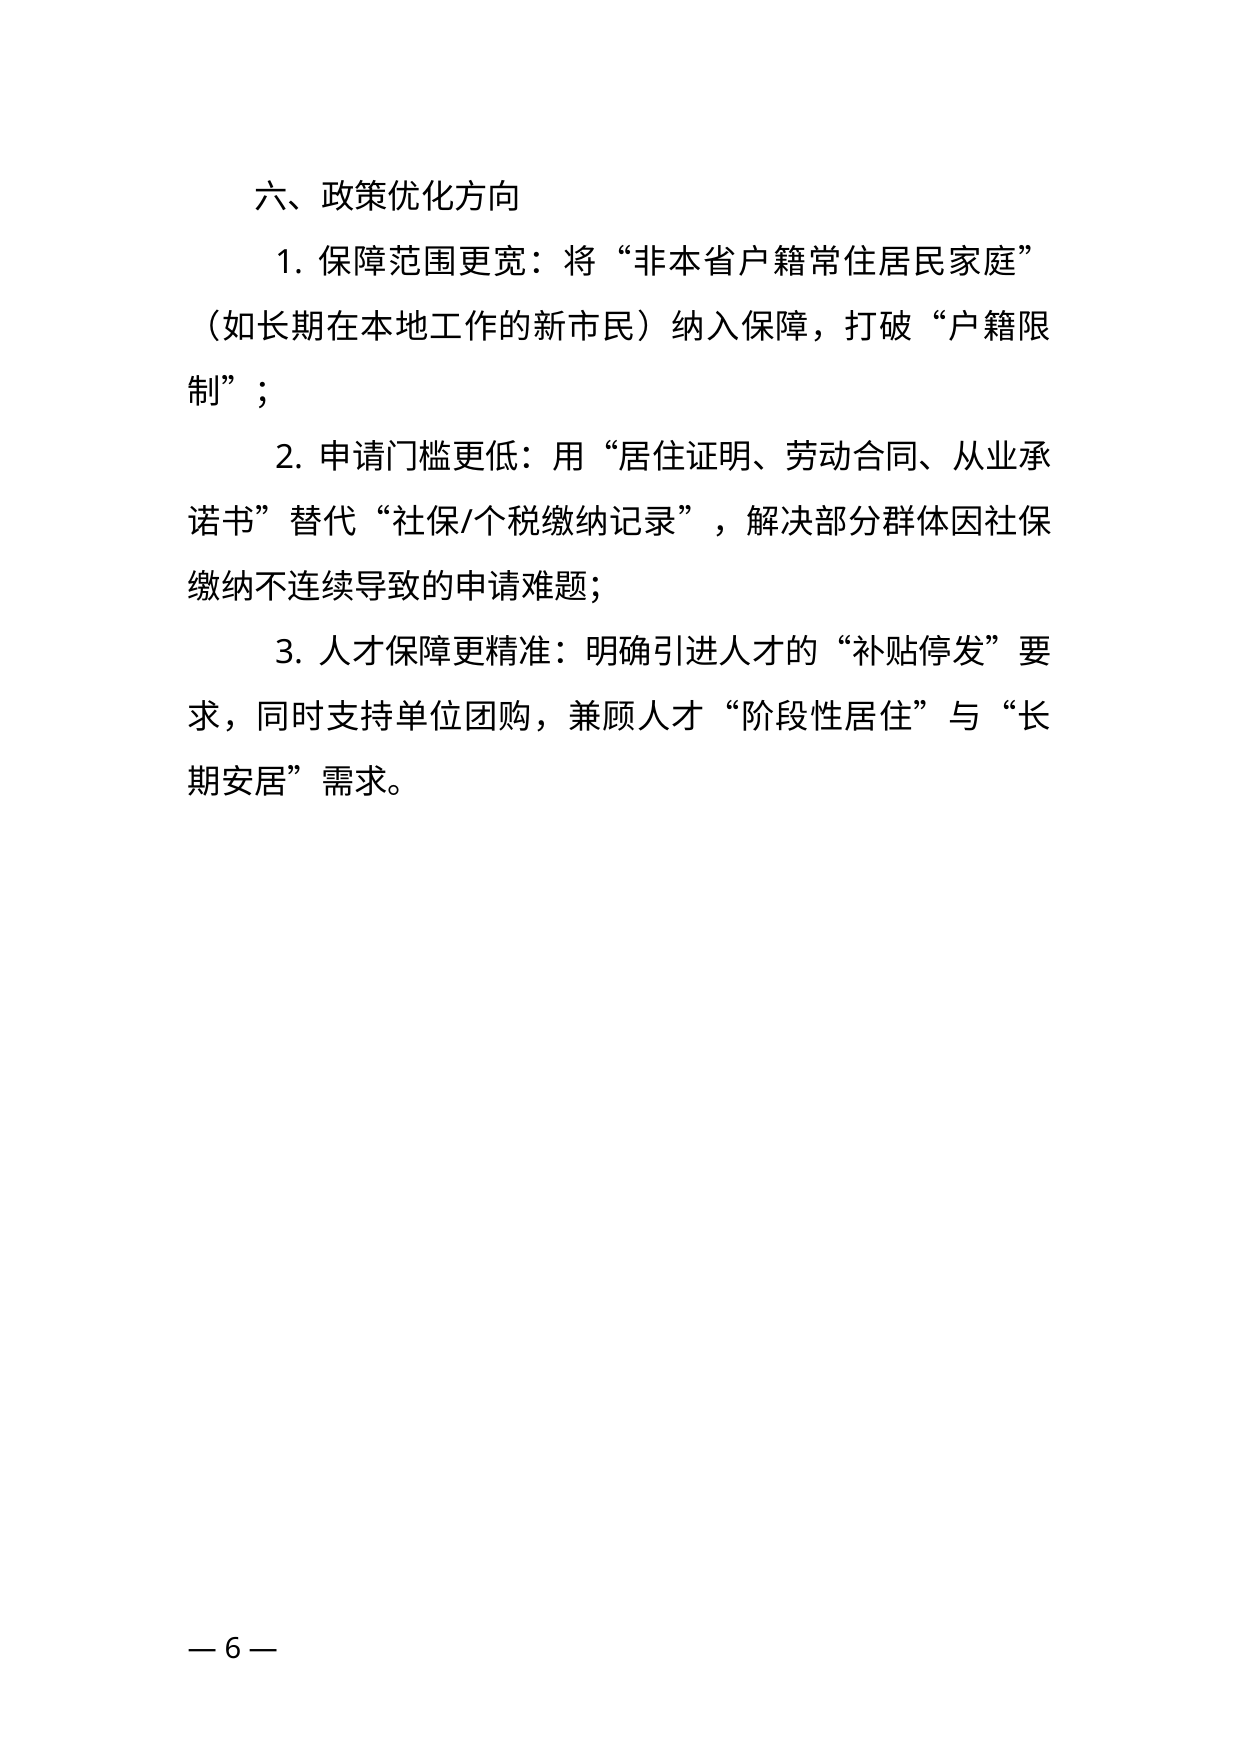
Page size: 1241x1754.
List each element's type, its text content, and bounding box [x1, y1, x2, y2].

text 2. 申请门槛更低：用“居住证明、劳动合同、从业承诺书”替代“社保/个税缴纳记录”，解决部分群体因社保缴纳不连续导致的申请难题； [187, 422, 1053, 617]
text 3. 人才保障更精准：明确引进人才的“补贴停发”要求，同时支持单位团购，兼顾人才“阶段性居住”与“长期安居”需求。 [187, 617, 1053, 812]
text 六、政策优化方向 [187, 162, 1053, 227]
text 1. 保障范围更宽：将“非本省户籍常住居民家庭”（如长期在本地工作的新市民）纳入保障，打破“户籍限制”； [187, 227, 1053, 422]
